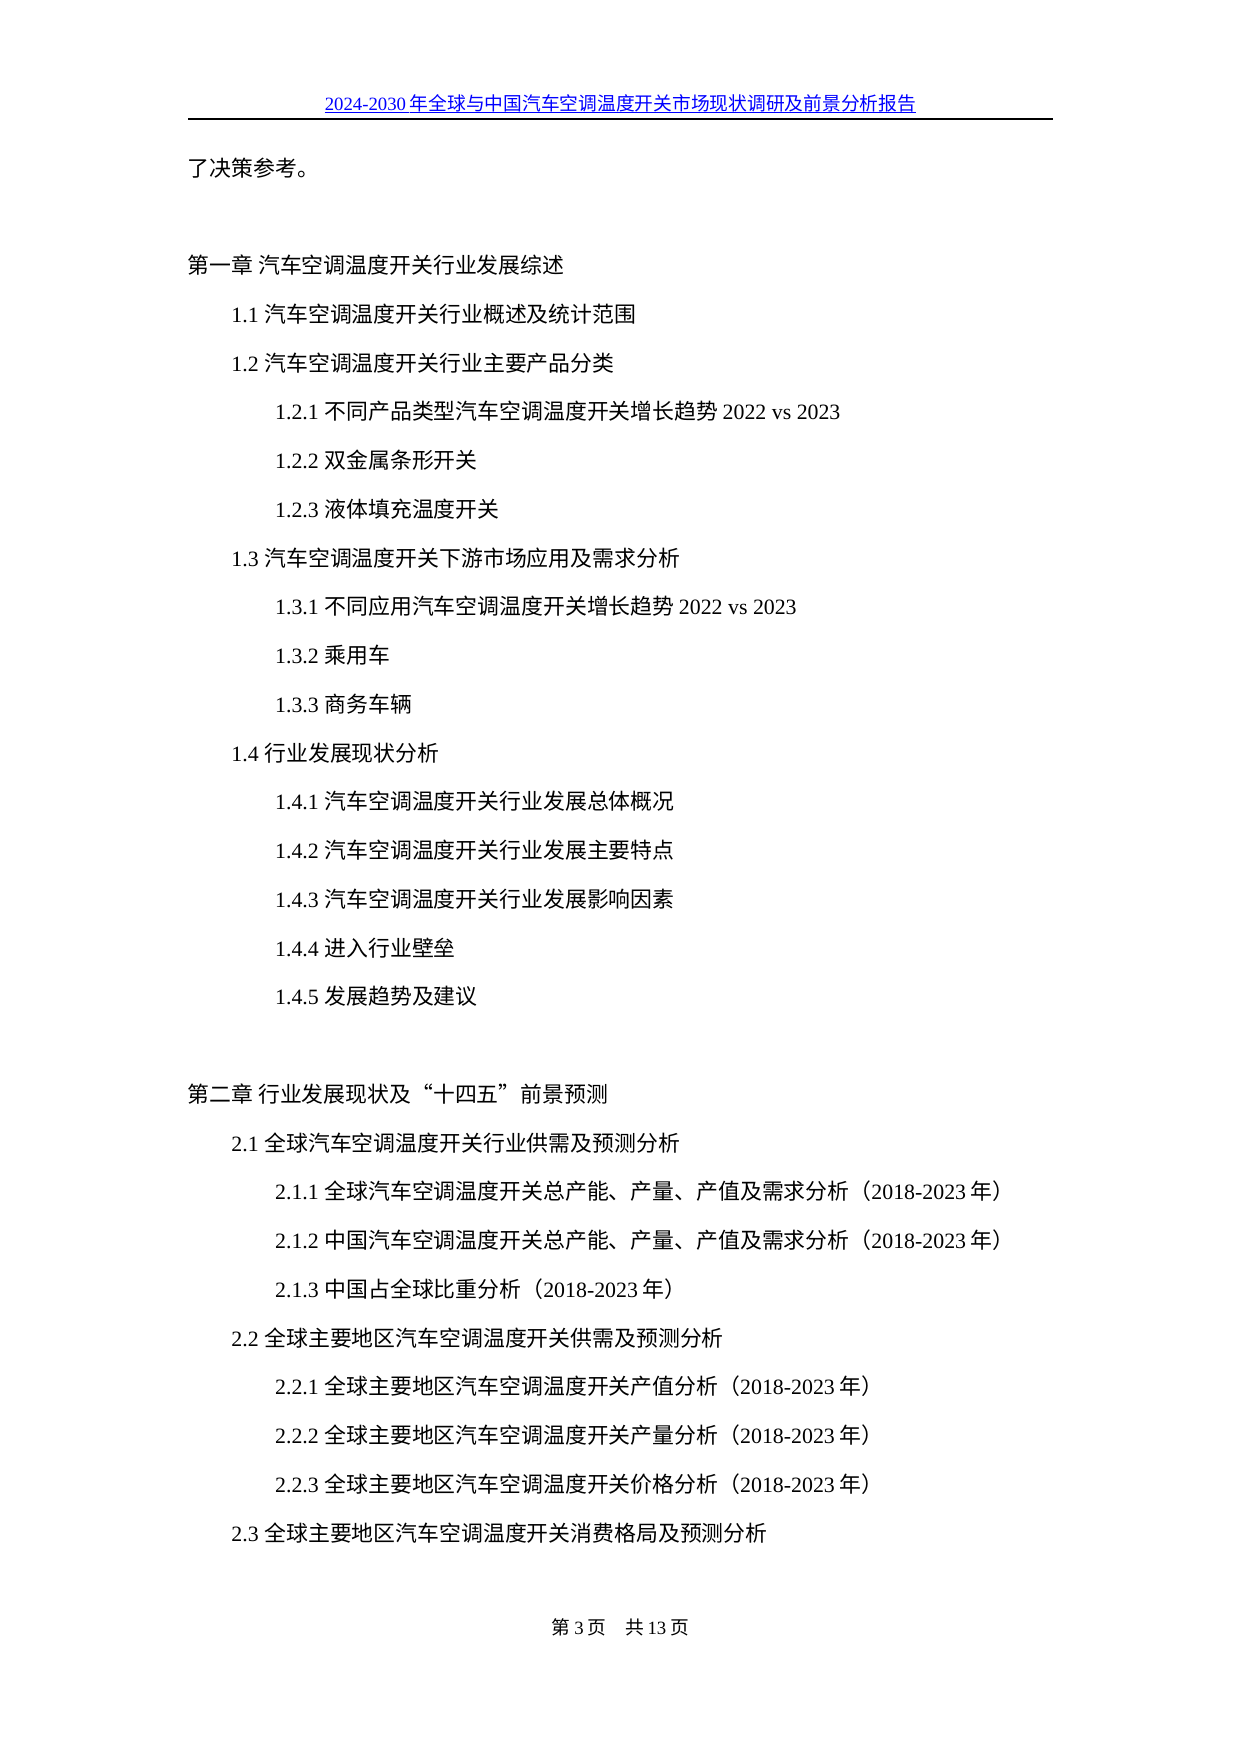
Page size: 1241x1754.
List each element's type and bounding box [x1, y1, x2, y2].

text [187, 150, 1053, 1548]
